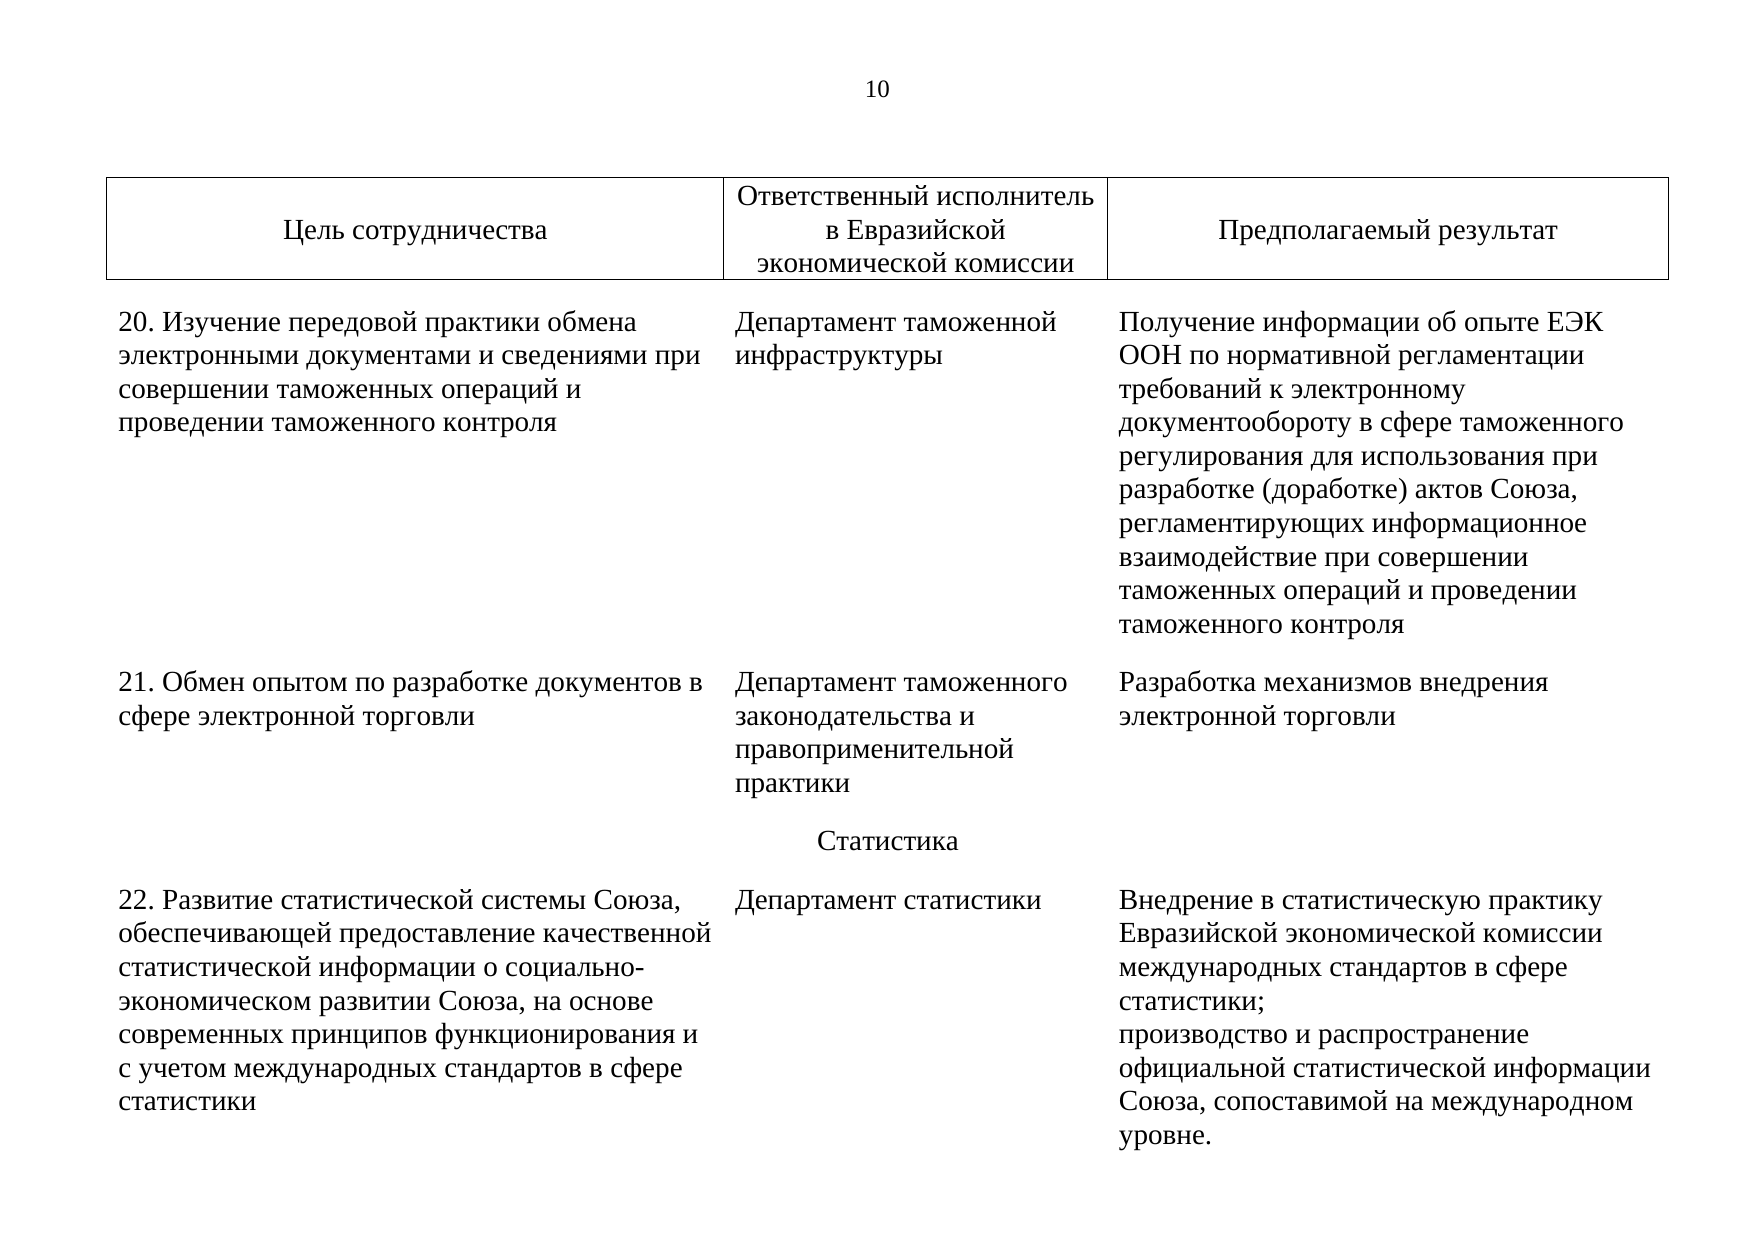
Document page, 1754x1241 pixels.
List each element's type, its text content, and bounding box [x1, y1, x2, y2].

table_cell 22. Развитие статистической системы Союза, обеспечивающей предоставление качественной статистической информации о социально-экономическом развитии Союза, на основе современных принципов функционирования и с учетом международных стандартов в сфере статистики [107, 857, 723, 1150]
table_cell Разработка механизмов внедрения электронной торговли [1108, 639, 1668, 798]
table_cell Департамент таможенной инфраструктуры [724, 280, 1107, 639]
table_cell Внедрение в статистическую практику Евразийской экономической комиссии международных стандартов в сфере статистики; производство и распространение официальной статистической информации Союза, сопоставимой на международном уровне. [1108, 857, 1668, 1150]
table_cell 20. Изучение передовой практики обмена электронными документами и сведениями при совершении таможенных операций и проведении таможенного контроля [107, 280, 723, 639]
table_header Ответственный исполнитель в Евразийской экономической комиссии [724, 178, 1107, 279]
table_cell Получение информации об опыте ЕЭК ООН по нормативной регламентации требований к электронному документообороту в сфере таможенного регулирования для использования при разработке (доработке) актов Союза, регламентирующих информационное взаимодействие при совершении таможенных операций и проведении таможенного контроля [1108, 280, 1668, 639]
table_cell 21. Обмен опытом по разработке документов в сфере электронной торговли [107, 639, 723, 798]
table_header Предполагаемый результат [1108, 178, 1668, 279]
table_cell Департамент таможенного законодательства и правоприменительной практики [724, 639, 1107, 798]
table_header Цель сотрудничества [107, 178, 723, 279]
table_cell Статистика [107, 799, 1668, 857]
table_cell Департамент статистики [724, 857, 1107, 1150]
